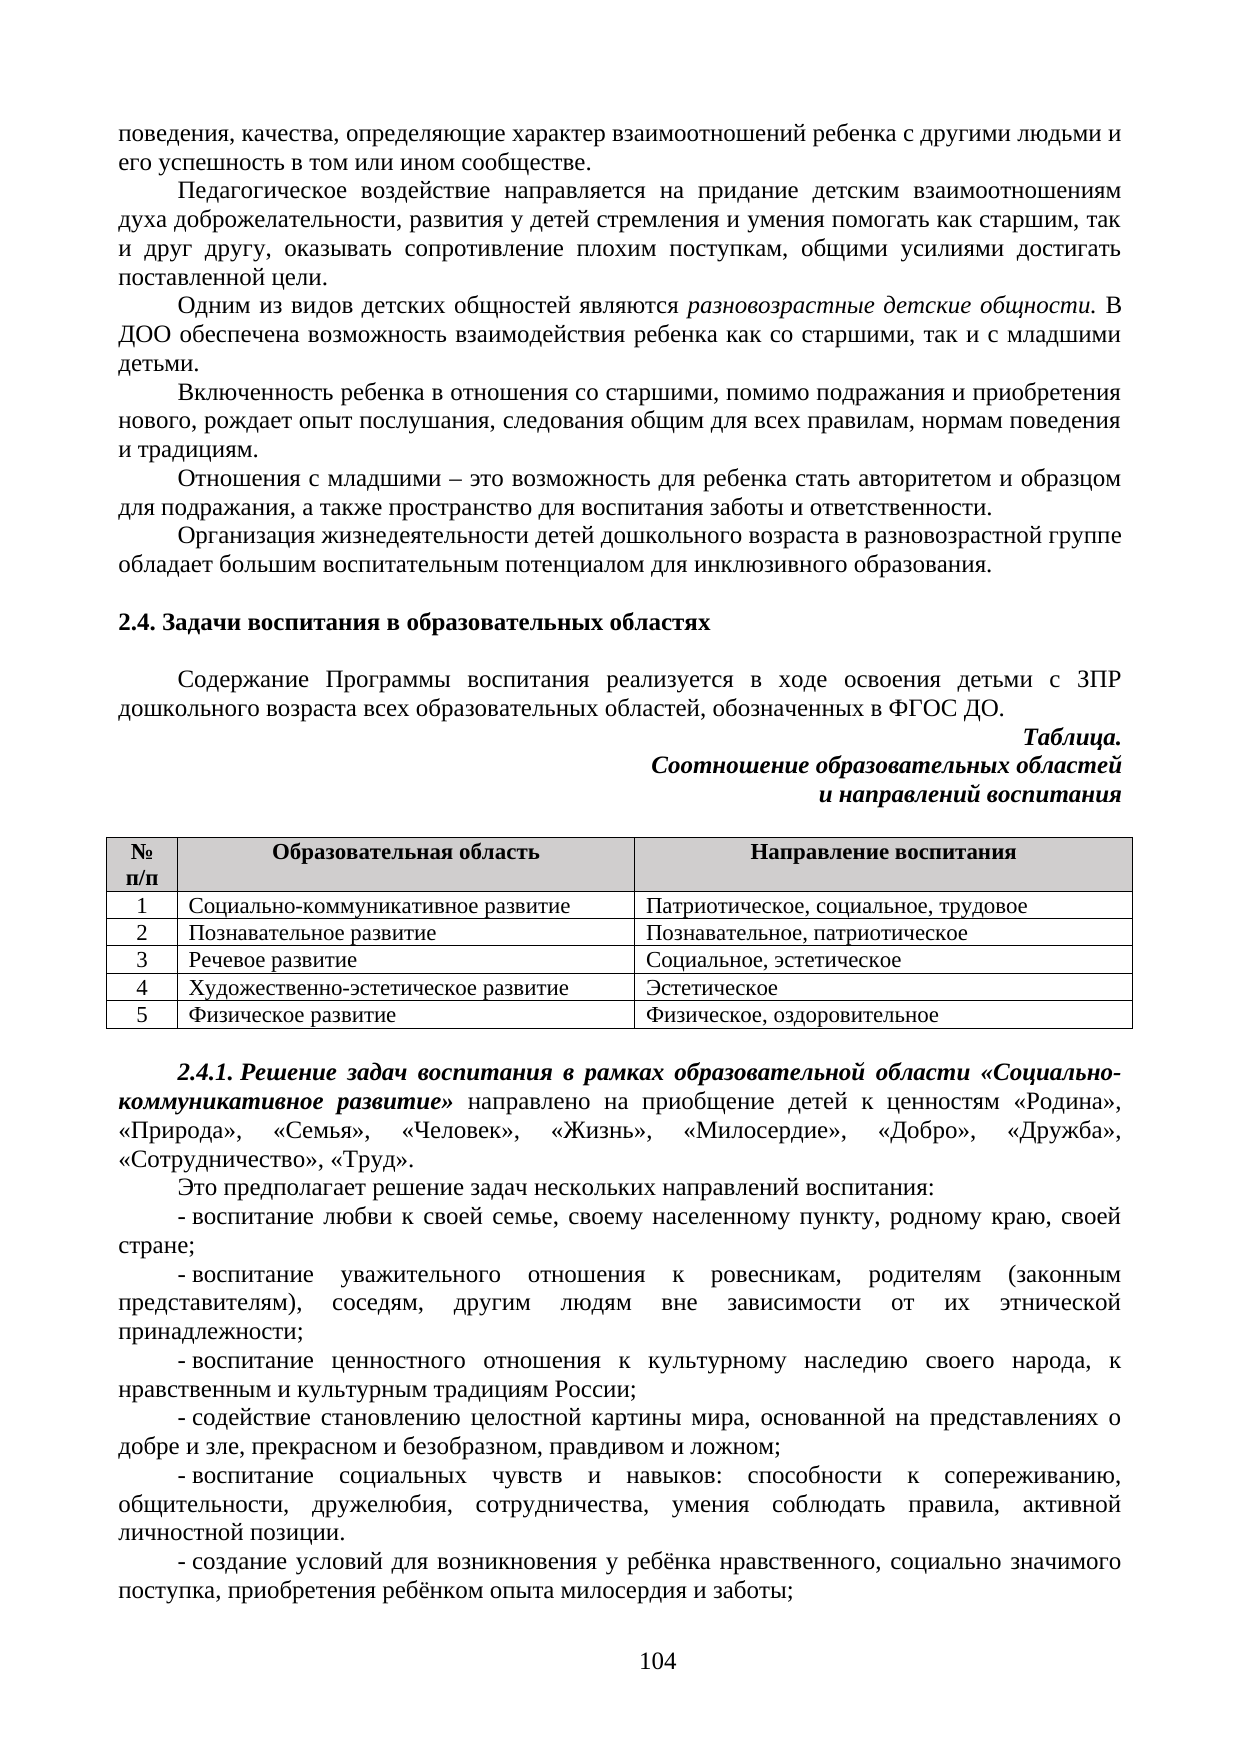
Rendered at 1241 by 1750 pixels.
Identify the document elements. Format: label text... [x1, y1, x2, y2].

table_cell 5 [107, 1001, 177, 1028]
text - воспитание ценностного отношения к культурному наследию своего народа, к нравственным и культурным традициям России; [118, 1345, 1122, 1402]
text Соотношение образовательных областей [118, 751, 1122, 779]
text Организация жизнедеятельности детей дошкольного возраста в разновозрастной группе обладает большим воспитательным потенциалом для инклюзивного образования. [118, 521, 1122, 578]
table_cell 4 [107, 974, 177, 1000]
table_cell Художественно-эстетическое развитие [178, 974, 634, 1000]
table_cell 1 [107, 892, 177, 918]
text Одним из видов детских общностей являются разновозрастные детские общности. В ДОО обеспечена возможность взаимодействия ребенка как со старшими, так и с младшими детьми. [118, 291, 1122, 377]
table_cell Патриотическое, социальное, трудовое [635, 892, 1132, 918]
text Содержание Программы воспитания реализуется в ходе освоения детьми с ЗПР дошкольного возраста всех образовательных областей, обозначенных в ФГОС ДО. [118, 664, 1122, 722]
table_header Образовательная область [178, 838, 634, 891]
text - воспитание любви к своей семье, своему населенному пункту, родному краю, своей стране; [118, 1201, 1122, 1259]
table_cell Познавательное, патриотическое [635, 919, 1132, 945]
text - создание условий для возникновения у ребёнка нравственного, социально значимого поступка, приобретения ребёнком опыта милосердия и заботы; [118, 1546, 1122, 1604]
text и направлений воспитания [118, 779, 1122, 808]
text Таблица. [118, 722, 1122, 751]
text Это предполагает решение задач нескольких направлений воспитания: [118, 1172, 1122, 1201]
table_cell 3 [107, 946, 177, 973]
table_cell Физическое развитие [178, 1001, 634, 1028]
table_header № п/п [107, 838, 177, 891]
table_header Направление воспитания [635, 838, 1132, 891]
table_cell Социальное, эстетическое [635, 946, 1132, 973]
text - воспитание уважительного отношения к ровесникам, родителям (законным представителям), соседям, другим людям вне зависимости от их этнической принадлежности; [118, 1259, 1122, 1345]
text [118, 118, 1122, 176]
table_cell 2 [107, 919, 177, 945]
table_cell Речевое развитие [178, 946, 634, 973]
table_cell Физическое, оздоровительное [635, 1001, 1132, 1028]
text Отношения с младшими – это возможность для ребенка стать авторитетом и образцом для подражания, а также пространство для воспитания заботы и ответственности. [118, 463, 1122, 521]
text 2.4.1. Решение задач воспитания в рамках образовательной области «Социально-коммуникативное развитие» направлено на приобщение детей к ценностям «Родина», «Природа», «Семья», «Человек», «Жизнь», «Милосердие», «Добро», «Дружба», «Сотрудничество», «Труд». [118, 1057, 1122, 1172]
table_cell Познавательное развитие [178, 919, 634, 945]
table_cell Эстетическое [635, 974, 1132, 1000]
text - воспитание социальных чувств и навыков: способности к сопереживанию, общительности, дружелюбия, сотрудничества, умения соблюдать правила, активной личностной позиции. [118, 1460, 1122, 1546]
text 2.4. Задачи воспитания в образовательных областях [118, 607, 1122, 636]
table_cell Социально-коммуникативное развитие [178, 892, 634, 918]
text Включенность ребенка в отношения со старшими, помимо подражания и приобретения нового, рождает опыт послушания, следования общим для всех правилам, нормам поведения и традициям. [118, 377, 1122, 463]
text Педагогическое воздействие направляется на придание детским взаимоотношениям духа доброжелательности, развития у детей стремления и умения помогать как старшим, так и друг другу, оказывать сопротивление плохим поступкам, общими усилиями достигать поставленной цели. [118, 176, 1122, 291]
text - содействие становлению целостной картины мира, основанной на представлениях о добре и зле, прекрасном и безобразном, правдивом и ложном; [118, 1402, 1122, 1460]
